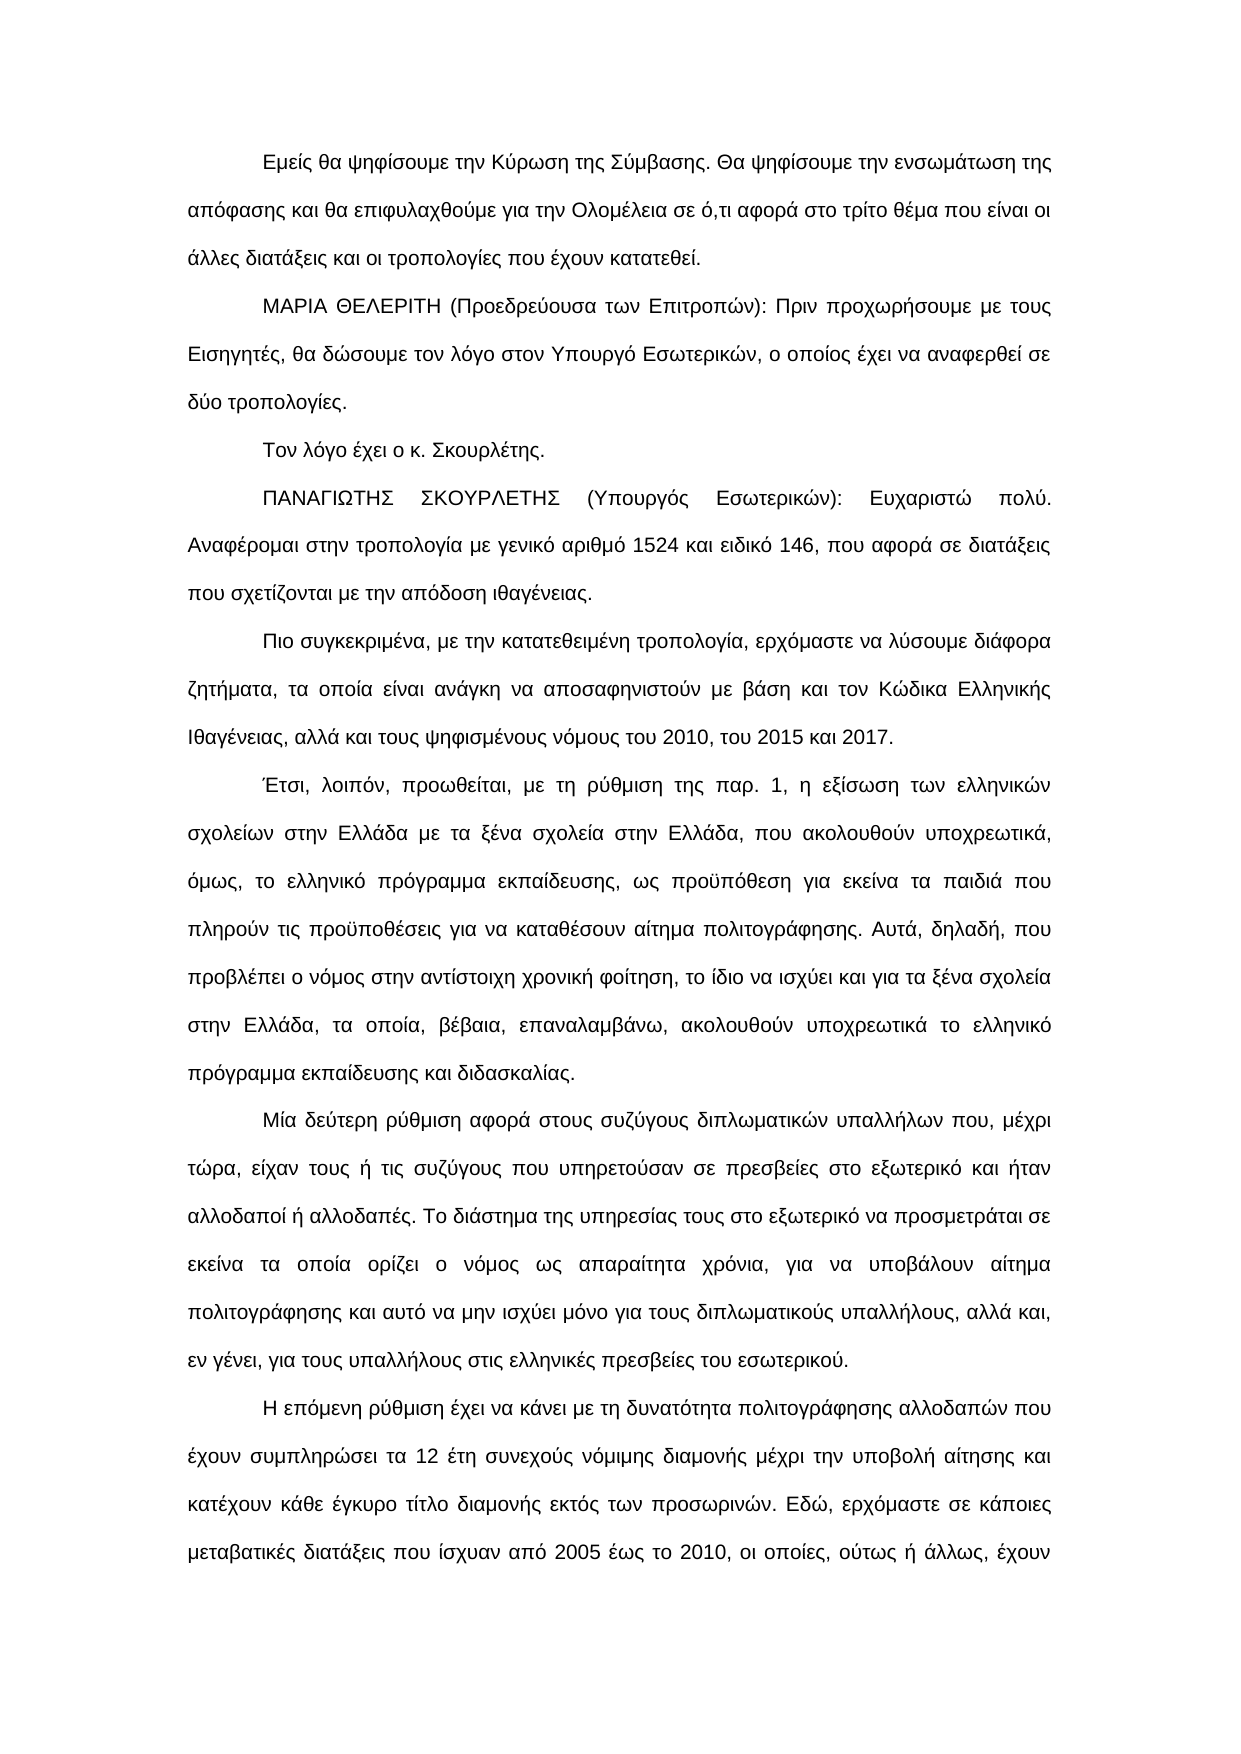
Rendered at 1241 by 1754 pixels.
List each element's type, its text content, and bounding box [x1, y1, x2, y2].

text Έτσι, λοιπόν, προωθείται, με τη ρύθμιση της παρ. 1, η εξίσωση των ελληνικών σχολείων στην Ελλάδα με τα ξένα σχολεία στην Ελλάδα, που ακολουθούν υποχρεωτικά, όμως, το ελληνικό πρόγραμμα εκπαίδευσης, ως προϋπόθεση για εκείνα τα παιδιά που πληρούν τις προϋποθέσεις για να καταθέσουν αίτημα πολιτογράφησης. Αυτά, δηλαδή, που προβλέπει ο νόμος στην αντίστοιχη χρονική φοίτηση, το ίδιο να ισχύει και για τα ξένα σχολεία στην Ελλάδα, τα οποία, βέβαια, επαναλαμβάνω, ακολουθούν υποχρεωτικά το ελληνικό πρόγραμμα εκπαίδευσης και διδασκαλίας. [187, 773, 1053, 1084]
text Μία δεύτερη ρύθμιση αφορά στους συζύγους διπλωματικών υπαλλήλων που, μέχρι τώρα, είχαν τους ή τις συζύγους που υπηρετούσαν σε πρεσβείες στο εξωτερικό και ήταν αλλοδαποί ή αλλοδαπές. Το διάστημα της υπηρεσίας τους στο εξωτερικό να προσμετράται σε εκείνα τα οποία ορίζει ο νόμος ως απαραίτητα χρόνια, για να υποβάλουν αίτημα πολιτογράφησης και αυτό να μην ισχύει μόνο για τους διπλωματικούς υπαλλήλους, αλλά και, εν γένει, για τους υπαλλήλους στις ελληνικές πρεσβείες του εσωτερικού. [187, 1108, 1053, 1372]
text Πιο συγκεκριμένα, με την κατατεθειμένη τροπολογία, ερχόμαστε να λύσουμε διάφορα ζητήματα, τα οποία είναι ανάγκη να αποσαφηνιστούν με βάση και τον Κώδικα Ελληνικής Ιθαγένειας, αλλά και τους ψηφισμένους νόμους του 2010, του 2015 και 2017. [187, 629, 1053, 749]
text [187, 1396, 1053, 1563]
text ΠΑΝΑΓΙΩΤΗΣ ΣΚΟΥΡΛΕΤΗΣ (Υπουργός Εσωτερικών): Ευχαριστώ πολύ. Αναφέρομαι στην τροπολογία με γενικό αριθμό 1524 και ειδικό 146, που αφορά σε διατάξεις που σχετίζονται με την απόδοση ιθαγένειας. [187, 485, 1053, 605]
text ΜΑΡΙΑ ΘΕΛΕΡΙΤΗ (Προεδρεύουσα των Επιτροπών): Πριν προχωρήσουμε με τους Εισηγητές, θα δώσουμε τον λόγο στον Υπουργό Εσωτερικών, ο οποίος έχει να αναφερθεί σε δύο τροπολογίες. [187, 294, 1053, 413]
text Εμείς θα ψηφίσουμε την Κύρωση της Σύμβασης. Θα ψηφίσουμε την ενσωμάτωση της απόφασης και θα επιφυλαχθούμε για την Ολομέλεια σε ό,τι αφορά στο τρίτο θέμα που είναι οι άλλες διατάξεις και οι τροπολογίες που έχουν κατατεθεί. [187, 150, 1053, 270]
text Τον λόγο έχει ο κ. Σκουρλέτης. [187, 437, 1053, 461]
